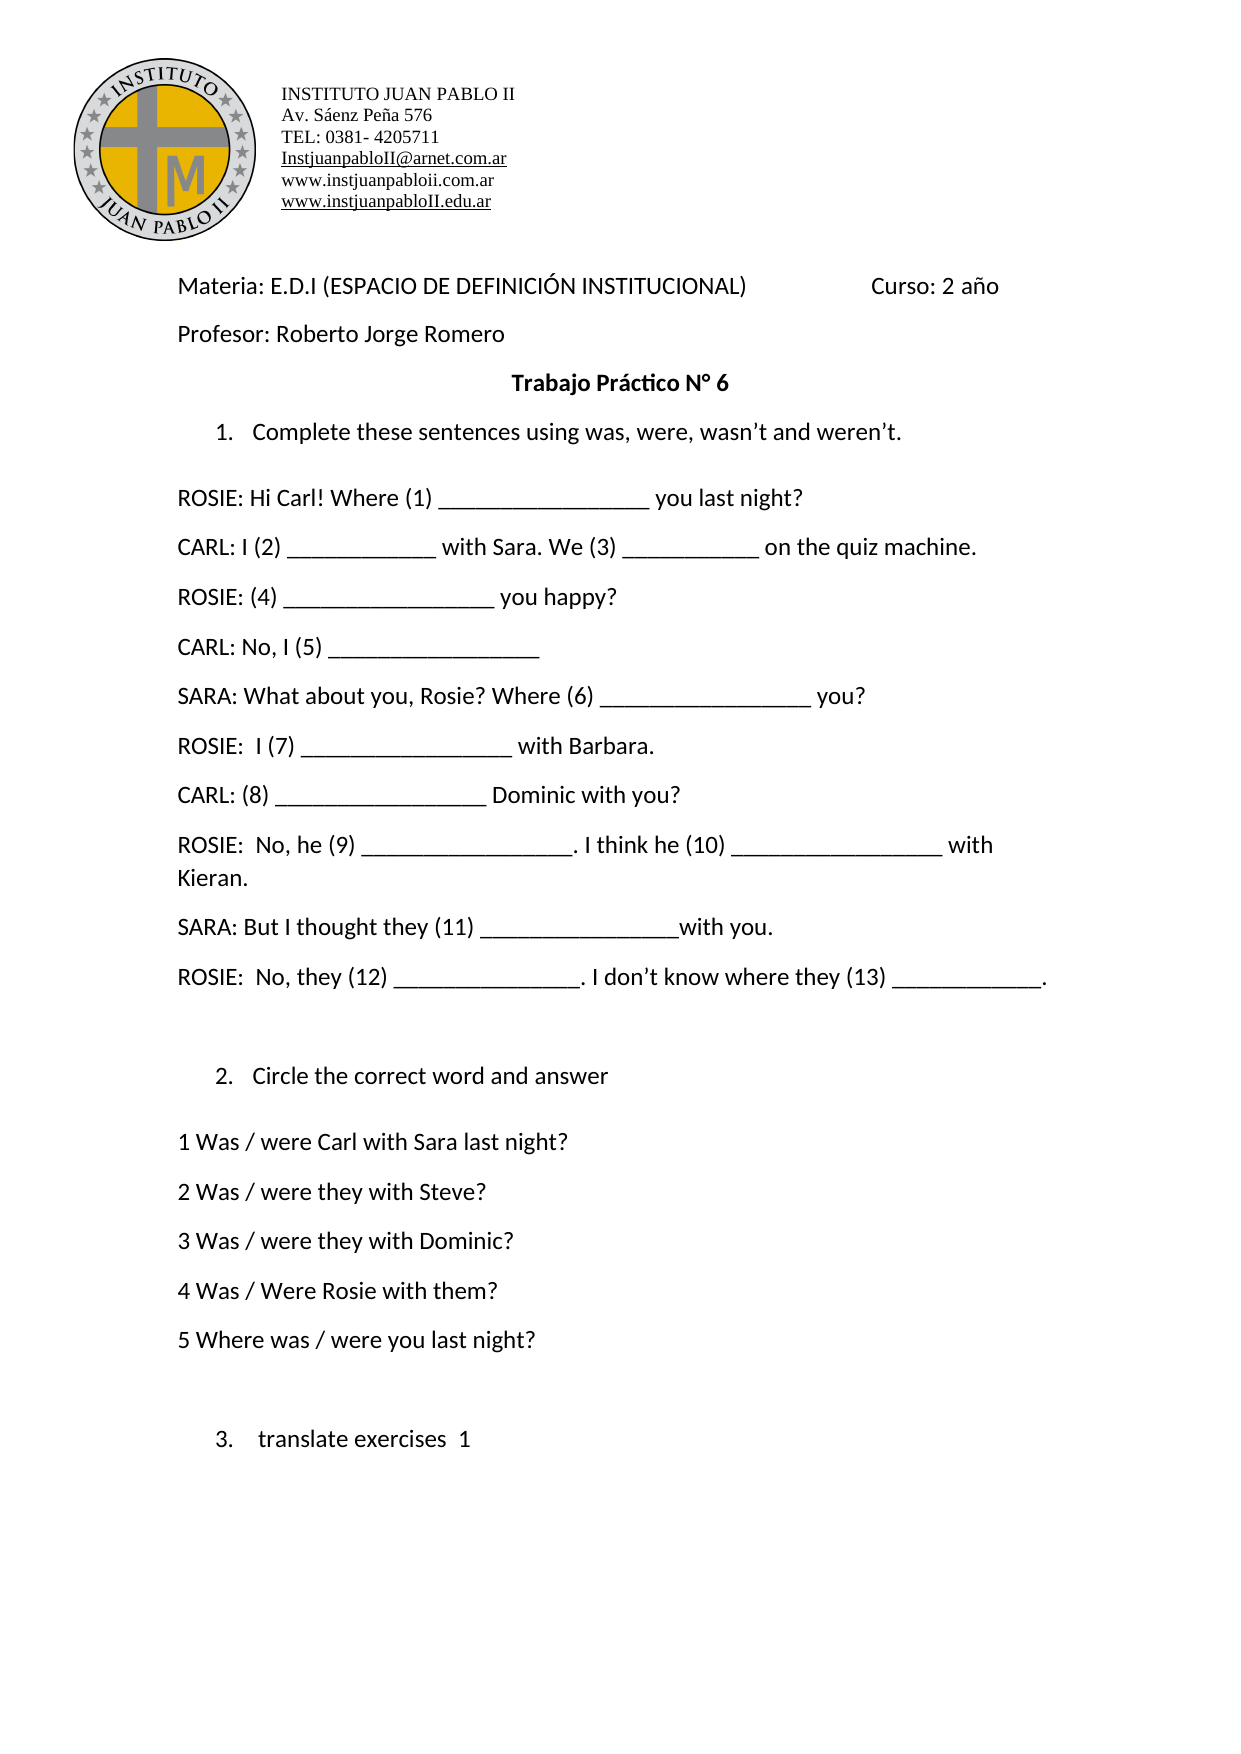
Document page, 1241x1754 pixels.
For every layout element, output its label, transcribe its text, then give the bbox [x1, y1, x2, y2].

text Trabajo Práctico N° 6 [177, 367, 1063, 398]
picture [73, 58, 256, 245]
text ROSIE: I (7) _________________ with Barbara. [177, 730, 1063, 760]
text ROSIE: (4) _________________ you happy? [177, 581, 1063, 612]
text 3 Was / were they with Dominic? [177, 1225, 1063, 1256]
text 5 Where was / were you last night? [177, 1324, 1063, 1355]
text ROSIE: Hi Carl! Where (1) _________________ you last night? [177, 482, 1063, 512]
text Materia: E.D.I (ESPACIO DE DEFINICIÓN INSTITUCIONAL) Curso: 2 año [177, 270, 1063, 300]
list translate exercises 1 [215, 1424, 1063, 1454]
text SARA: What about you, Rosie? Where (6) _________________ you? [177, 680, 1063, 711]
text 1 Was / were Carl with Sara last night? [177, 1126, 1063, 1157]
list Circle the correct word and answer [215, 1060, 1063, 1091]
text SARA: But I thought they (11) ________________with you. [177, 912, 1063, 942]
text ROSIE: No, he (9) _________________. I think he (10) _________________ with Kieran. [177, 829, 1063, 892]
text Profesor: Roberto Jorge Romero [177, 318, 1063, 349]
text CARL: I (2) ____________ with Sara. We (3) ___________ on the quiz machine. [177, 532, 1063, 562]
list Complete these sentences using was, were, wasn’t and weren’t. [215, 416, 1063, 447]
text CARL: No, I (5) _________________ [177, 631, 1063, 661]
text 4 Was / Were Rosie with them? [177, 1275, 1063, 1305]
text 2 Was / were they with Steve? [177, 1176, 1063, 1206]
text ROSIE: No, they (12) _______________. I don’t know where they (13) ____________. [177, 961, 1063, 992]
text CARL: (8) _________________ Dominic with you? [177, 779, 1063, 810]
